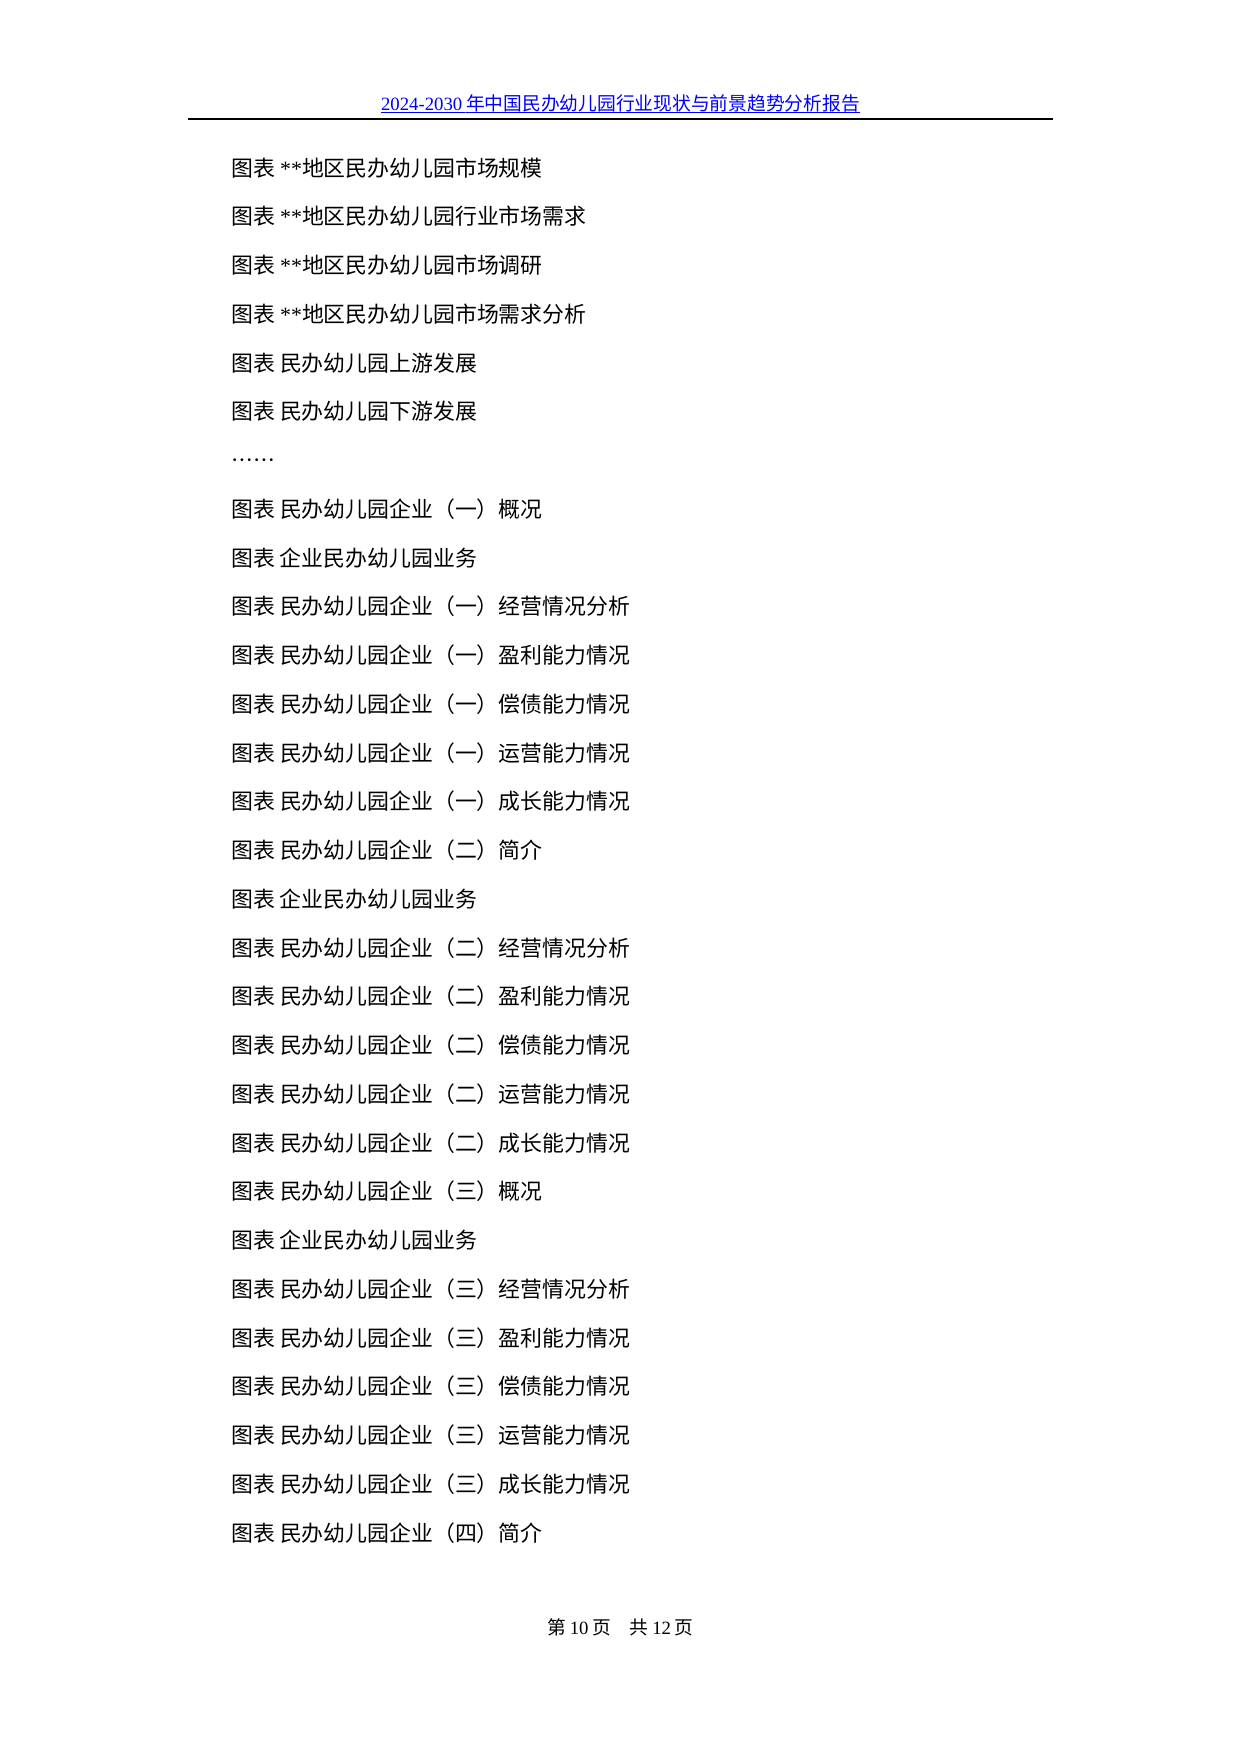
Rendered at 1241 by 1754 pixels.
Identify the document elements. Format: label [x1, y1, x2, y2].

text [187, 150, 1053, 1548]
